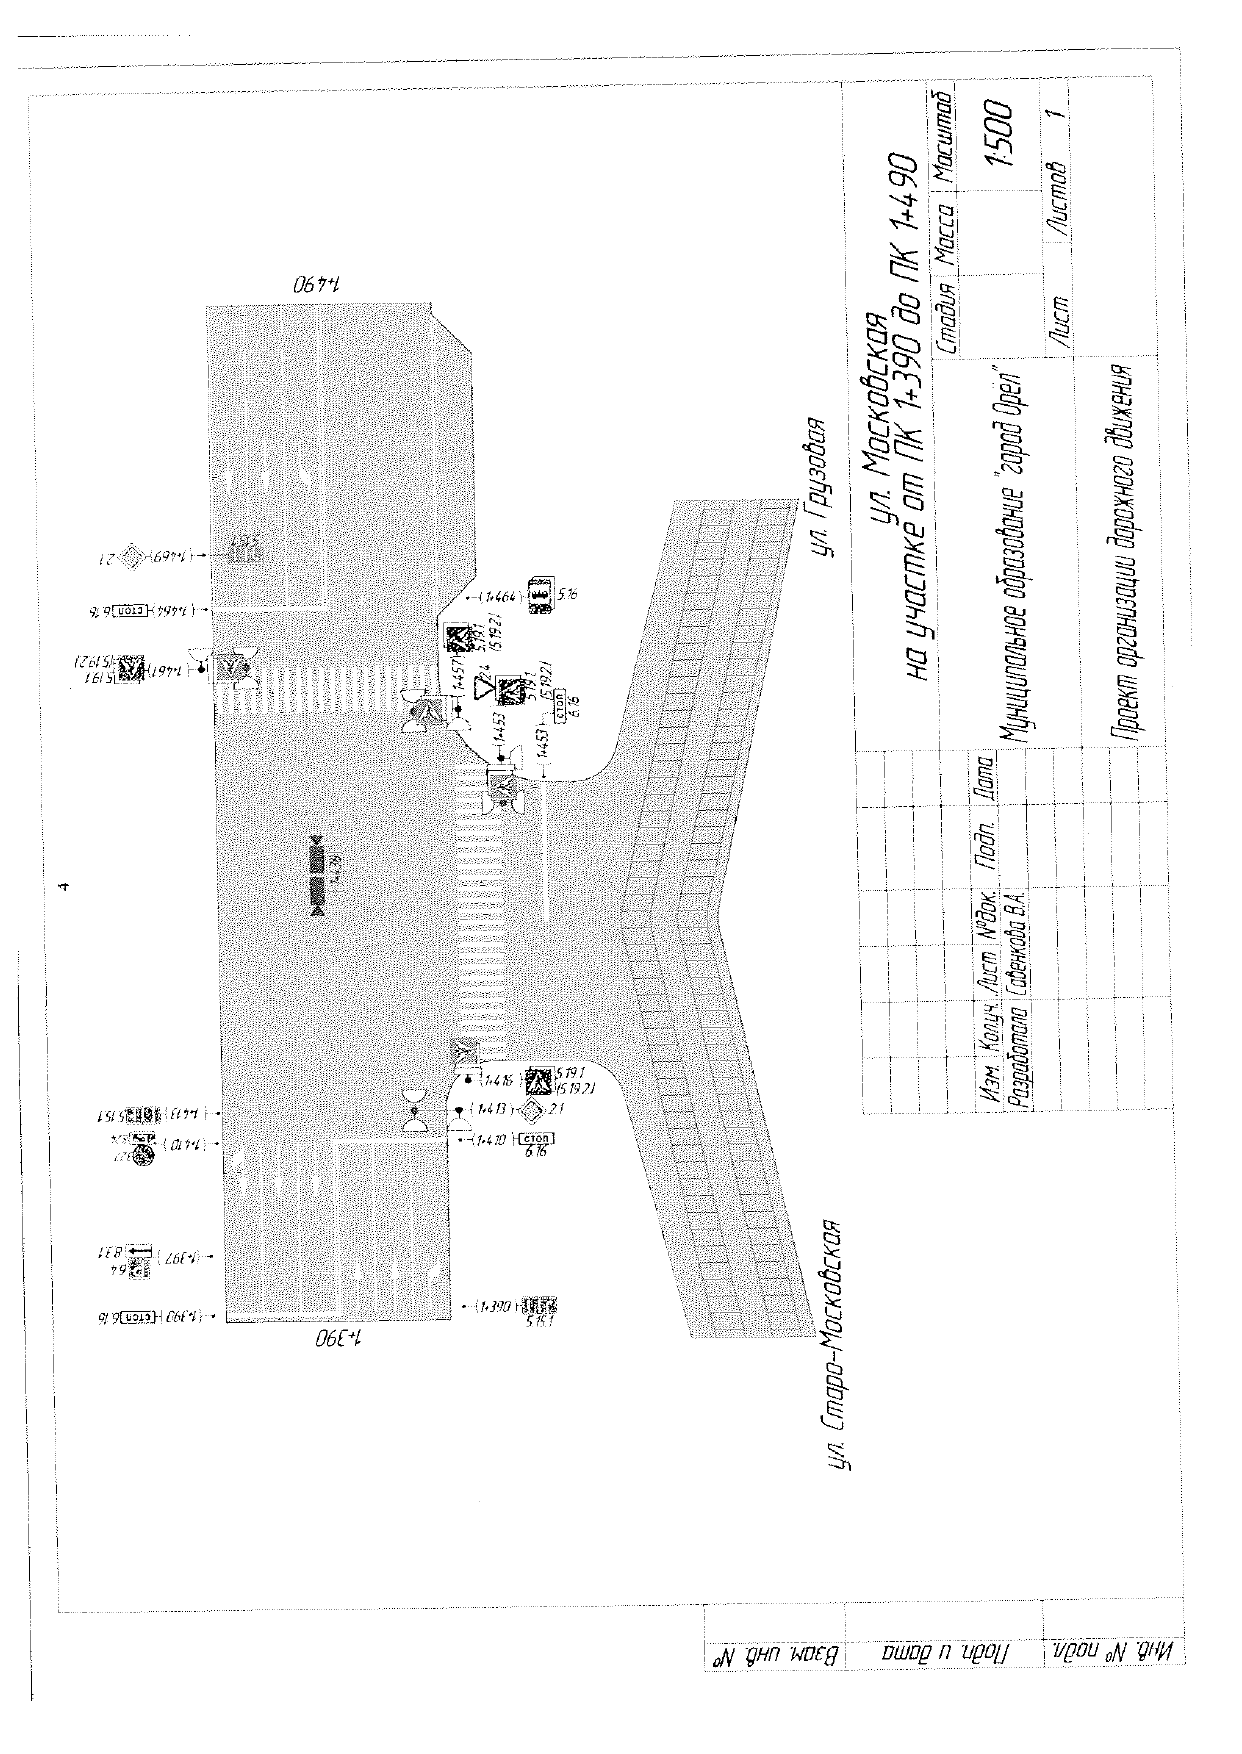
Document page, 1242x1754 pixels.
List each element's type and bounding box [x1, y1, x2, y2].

picture [17, 35, 1192, 1701]
